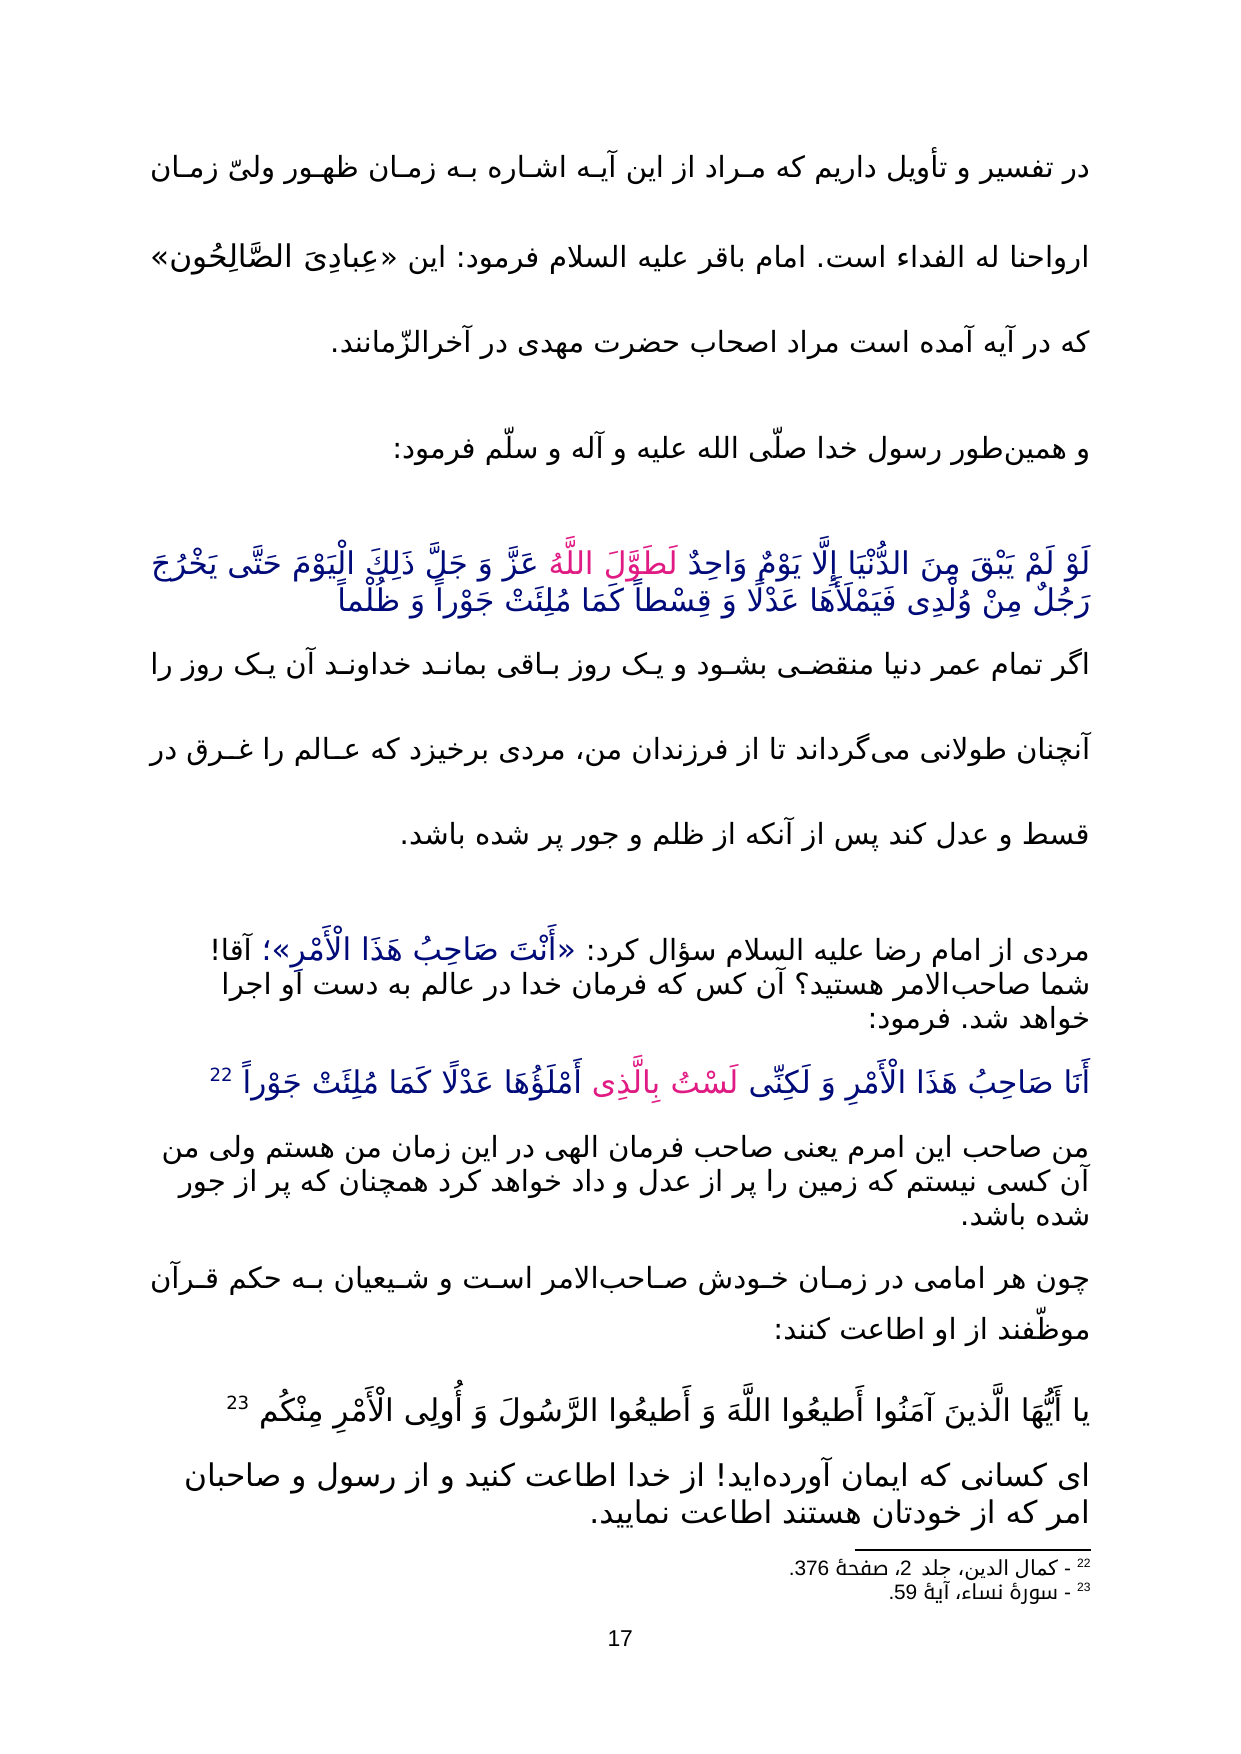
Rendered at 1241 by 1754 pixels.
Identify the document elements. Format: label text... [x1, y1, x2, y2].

text يا أَيُّهَا الَّذينَ آمَنُوا أَطيعُوا اللَّهَ وَ أَطيعُوا الرَّسُولَ وَ أُولِی الْأَمْرِ مِنْكُم‏ [150, 1392, 1090, 1429]
text من صاحب این امرم یعنی صاحب فرمان الهی در این زمان من هستم ولی من آن کسی نیستم که زمین را پر از عدل و داد خواهد کرد همچنان که پر از جور شده باشد. [150, 1130, 1090, 1232]
text در تفسیر و تأویل داریم که مراد از این آیه اشاره به زمان ظهور ولیّ زمان ارواحنا له الفداء است. امام باقر علیه السلام فرمود: این «عِبادِیَ الصَّالِحُون» که در آیه آمده است مراد اصحاب حضرت مهدی در آخرالزّمانند. [150, 150, 1090, 360]
text لَوْ لَمْ يَبْقَ مِنَ الدُّنْيَا إِلَّا يَوْمٌ وَاحِدٌ لَطَوَّلَ‏ اللَّهُ‏ عَزَّ وَ جَلَّ ذَلِكَ الْيَوْمَ حَتَّى يَخْرُجَ رَجُلٌ مِنْ وُلْدِی فَيَمْلَأَهَا عَدْلًا وَ قِسْطاً كَمَا مُلِئَتْ جَوْراً وَ ظُلْماً [150, 546, 1090, 618]
text چون هر امامی در زمان خودش صاحب‌الامر است و شیعیان به حکم قرآن موظّفند از او اطاعت کنند: [150, 1261, 1090, 1346]
text و همین‌طور رسول خدا صلّی الله علیه و آله و سلّم فرمود: [150, 431, 1090, 465]
text مردی از امام رضا علیه السلام سؤال کرد: «أَنْتَ صَاحِبُ هَذَا الْأَمْرِ»؛ آقا! شما صاحب‌الامر هستید؟ آن کس که فرمان خدا در عالم به دست او اجرا خواهد شد. فرمود: [150, 931, 1090, 1036]
text أَنَا صَاحِبُ هَذَا الْأَمْرِ وَ لَكِنِّی لَسْتُ‏ بِالَّذِی أَمْلَؤُهَا عَدْلًا كَمَا مُلِئَتْ جَوْراً [150, 1065, 1090, 1101]
text اگر تمام عمر دنیا منقضی بشود و یک روز باقی بماند خداوند آن یک روز را آنچنان طولانی می‌گرداند تا از فرزندان من، مردی برخیزد که عالم را غرق در قسط و عدل کند پس از آنکه از ظلم و جور پر شده باشد. [150, 647, 1090, 851]
text ای کسانی که ایمان آورده‌اید! از خدا اطاعت کنید و از رسول و صاحبان امر که از خودتان هستند اطاعت نمایید. [150, 1458, 1090, 1531]
